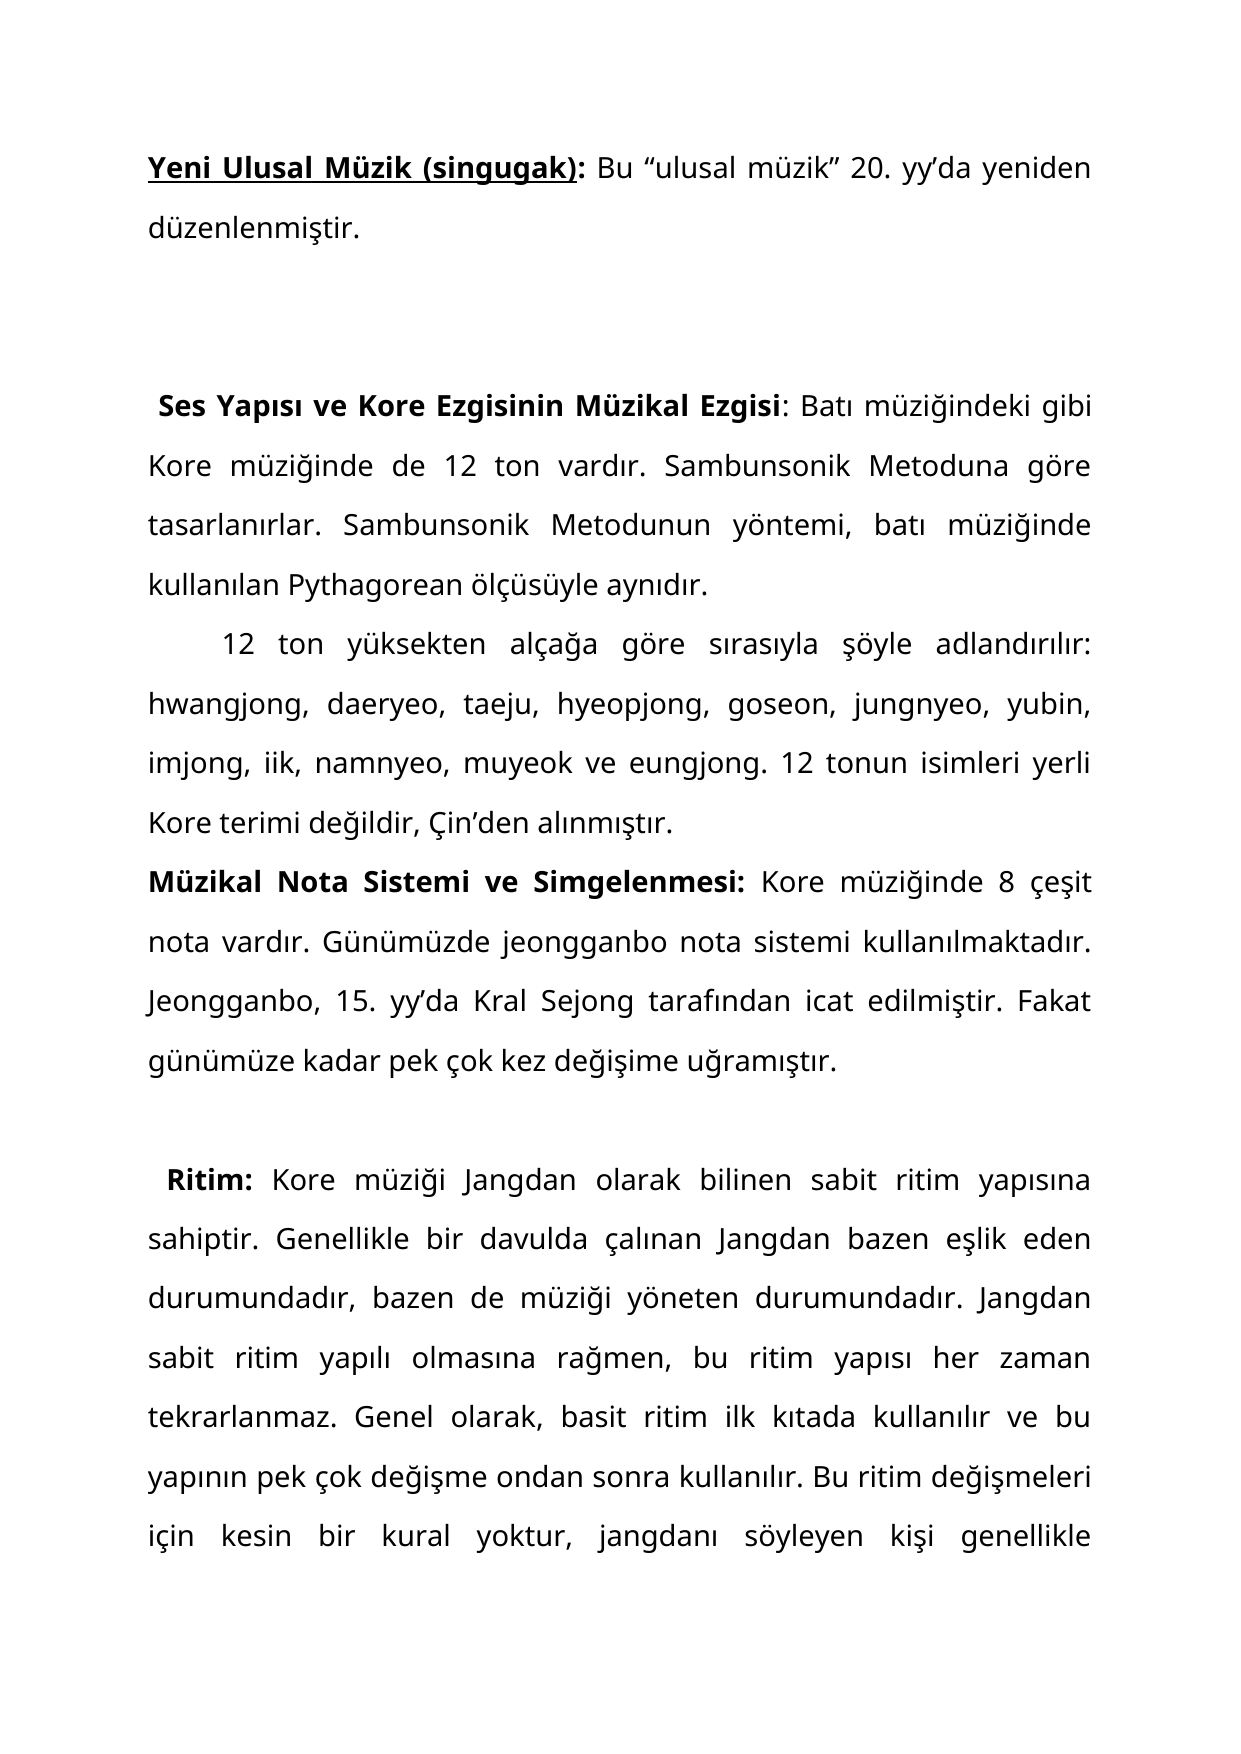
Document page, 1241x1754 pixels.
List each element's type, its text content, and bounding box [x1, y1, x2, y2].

text Yeni Ulusal Müzik (singugak): Bu “ulusal müzik” 20. yy’da yeniden düzenlenmiştir. [148, 148, 1093, 247]
text Müzikal Nota Sistemi ve Simgelenmesi: Kore müziğinde 8 çeşit nota vardır. Günümüzde jeongganbo nota sistemi kullanılmaktadır. Jeongganbo, 15. yy’da Kral Sejong tarafından icat edilmiştir. Fakat günümüze kadar pek çok kez değişime uğramıştır. [148, 861, 1093, 1079]
text Ses Yapısı ve Kore Ezgisinin Müzikal Ezgisi: Batı müziğindeki gibi Kore müziğinde de 12 ton vardır. Sambunsonik Metoduna göre tasarlanırlar. Sambunsonik Metodunun yöntemi, batı müziğinde kullanılan Pythagorean ölçüsüyle aynıdır. [148, 386, 1093, 604]
text 12 ton yüksekten alçağa göre sırasıyla şöyle adlandırılır: hwangjong, daeryeo, taeju, hyeopjong, goseon, jungnyeo, yubin, imjong, iik, namnyeo, muyeok ve eungjong. 12 tonun isimleri yerli Kore terimi değildir, Çin’den alınmıştır. [148, 623, 1093, 842]
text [148, 1159, 1093, 1555]
